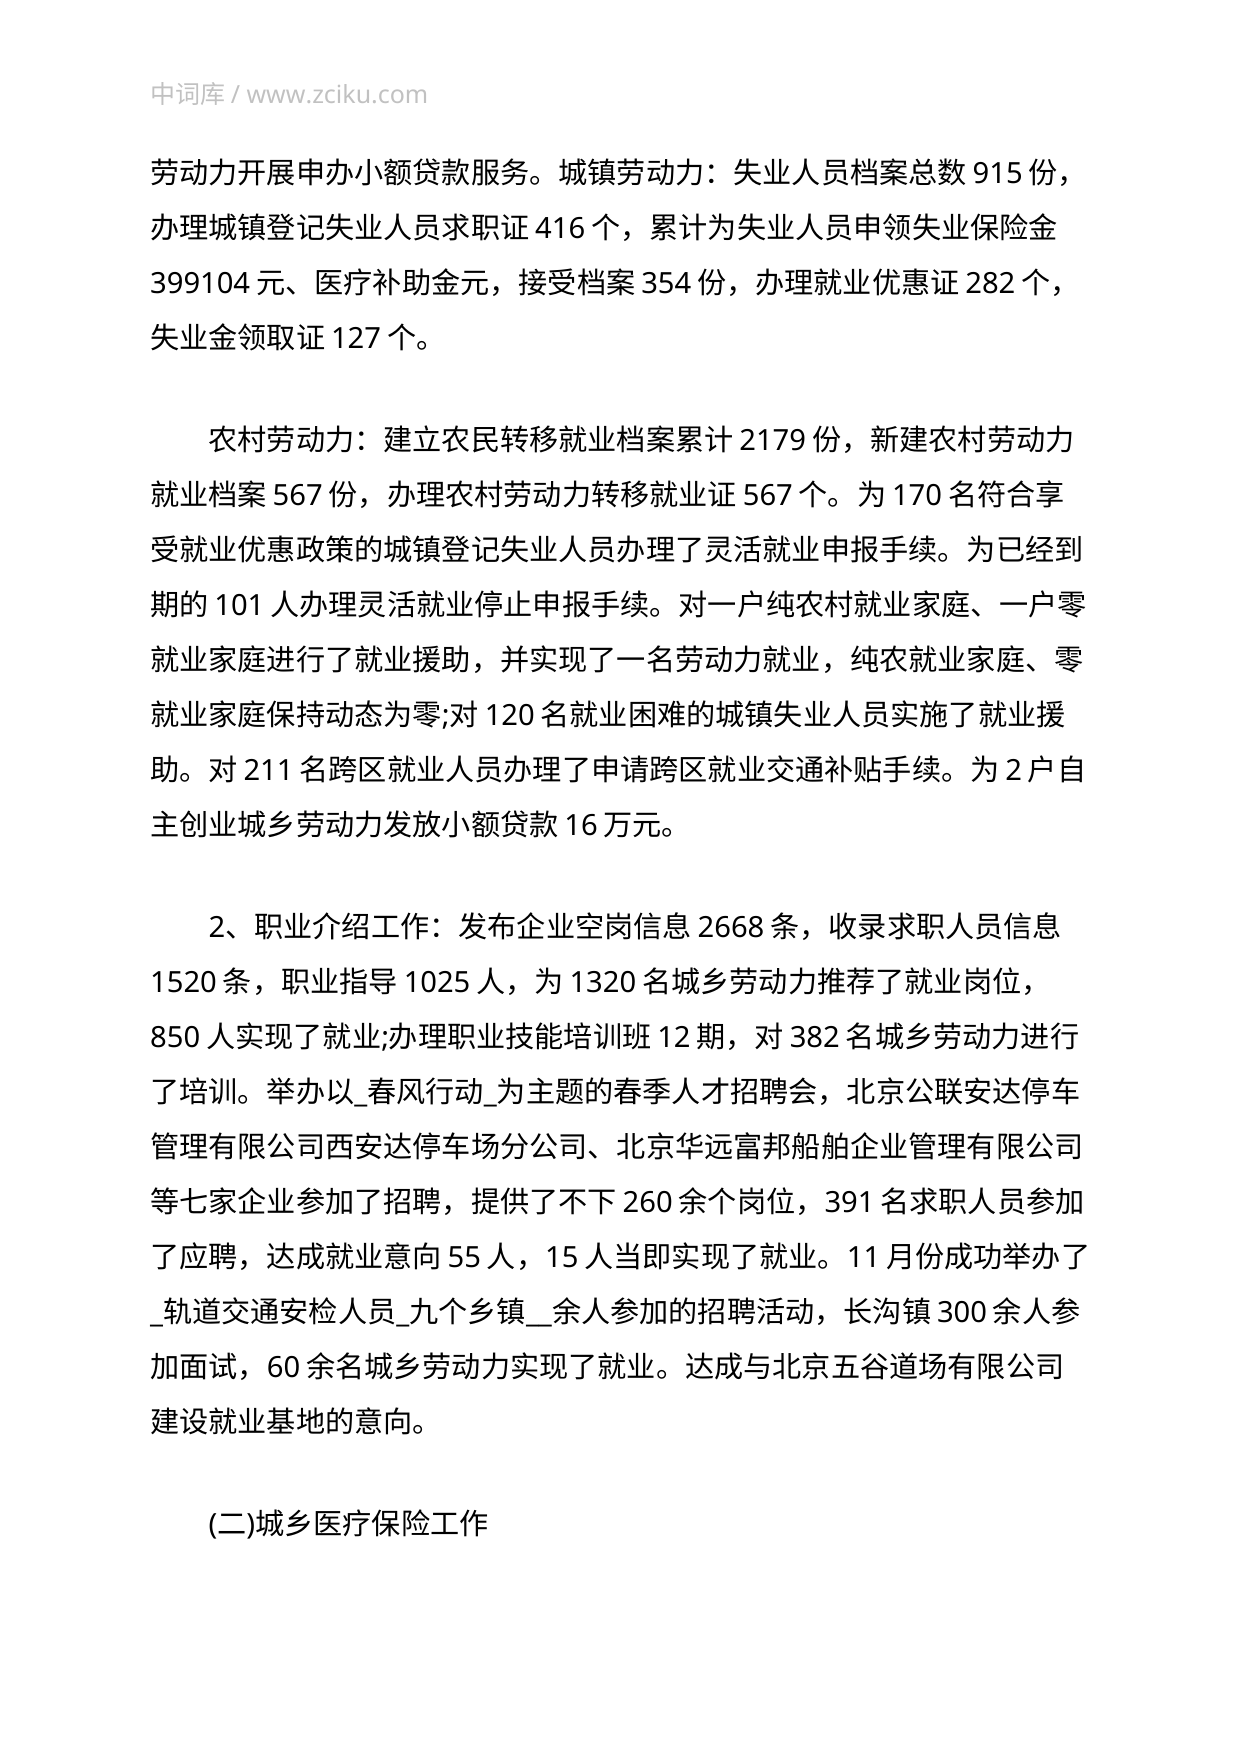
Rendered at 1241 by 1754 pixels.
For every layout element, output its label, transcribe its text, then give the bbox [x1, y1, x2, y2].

text (二)城乡医疗保险工作 [150, 1500, 1090, 1543]
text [150, 150, 1090, 357]
text 农村劳动力：建立农民转移就业档案累计2179份，新建农村劳动力就业档案567份，办理农村劳动力转移就业证567个。为170名符合享受就业优惠政策的城镇登记失业人员办理了灵活就业申报手续。为已经到期的101人办理灵活就业停止申报手续。对一户纯农村就业家庭、一户零就业家庭进行了就业援助，并实现了一名劳动力就业，纯农就业家庭、零就业家庭保持动态为零;对120名就业困难的城镇失业人员实施了就业援助。对211名跨区就业人员办理了申请跨区就业交通补贴手续。为2户自主创业城乡劳动力发放小额贷款16万元。 [150, 417, 1090, 844]
text 2、职业介绍工作：发布企业空岗信息2668条，收录求职人员信息1520条，职业指导1025人，为1320名城乡劳动力推荐了就业岗位，850人实现了就业;办理职业技能培训班12期，对382名城乡劳动力进行了培训。举办以_春风行动_为主题的春季人才招聘会，北京公联安达停车管理有限公司西安达停车场分公司、北京华远富邦船舶企业管理有限公司等七家企业参加了招聘，提供了不下260余个岗位，391名求职人员参加了应聘，达成就业意向55人，15人当即实现了就业。11月份成功举办了_轨道交通安检人员_九个乡镇__余人参加的招聘活动，长沟镇300余人参加面试，60余名城乡劳动力实现了就业。达成与北京五谷道场有限公司建设就业基地的意向。 [150, 904, 1090, 1441]
